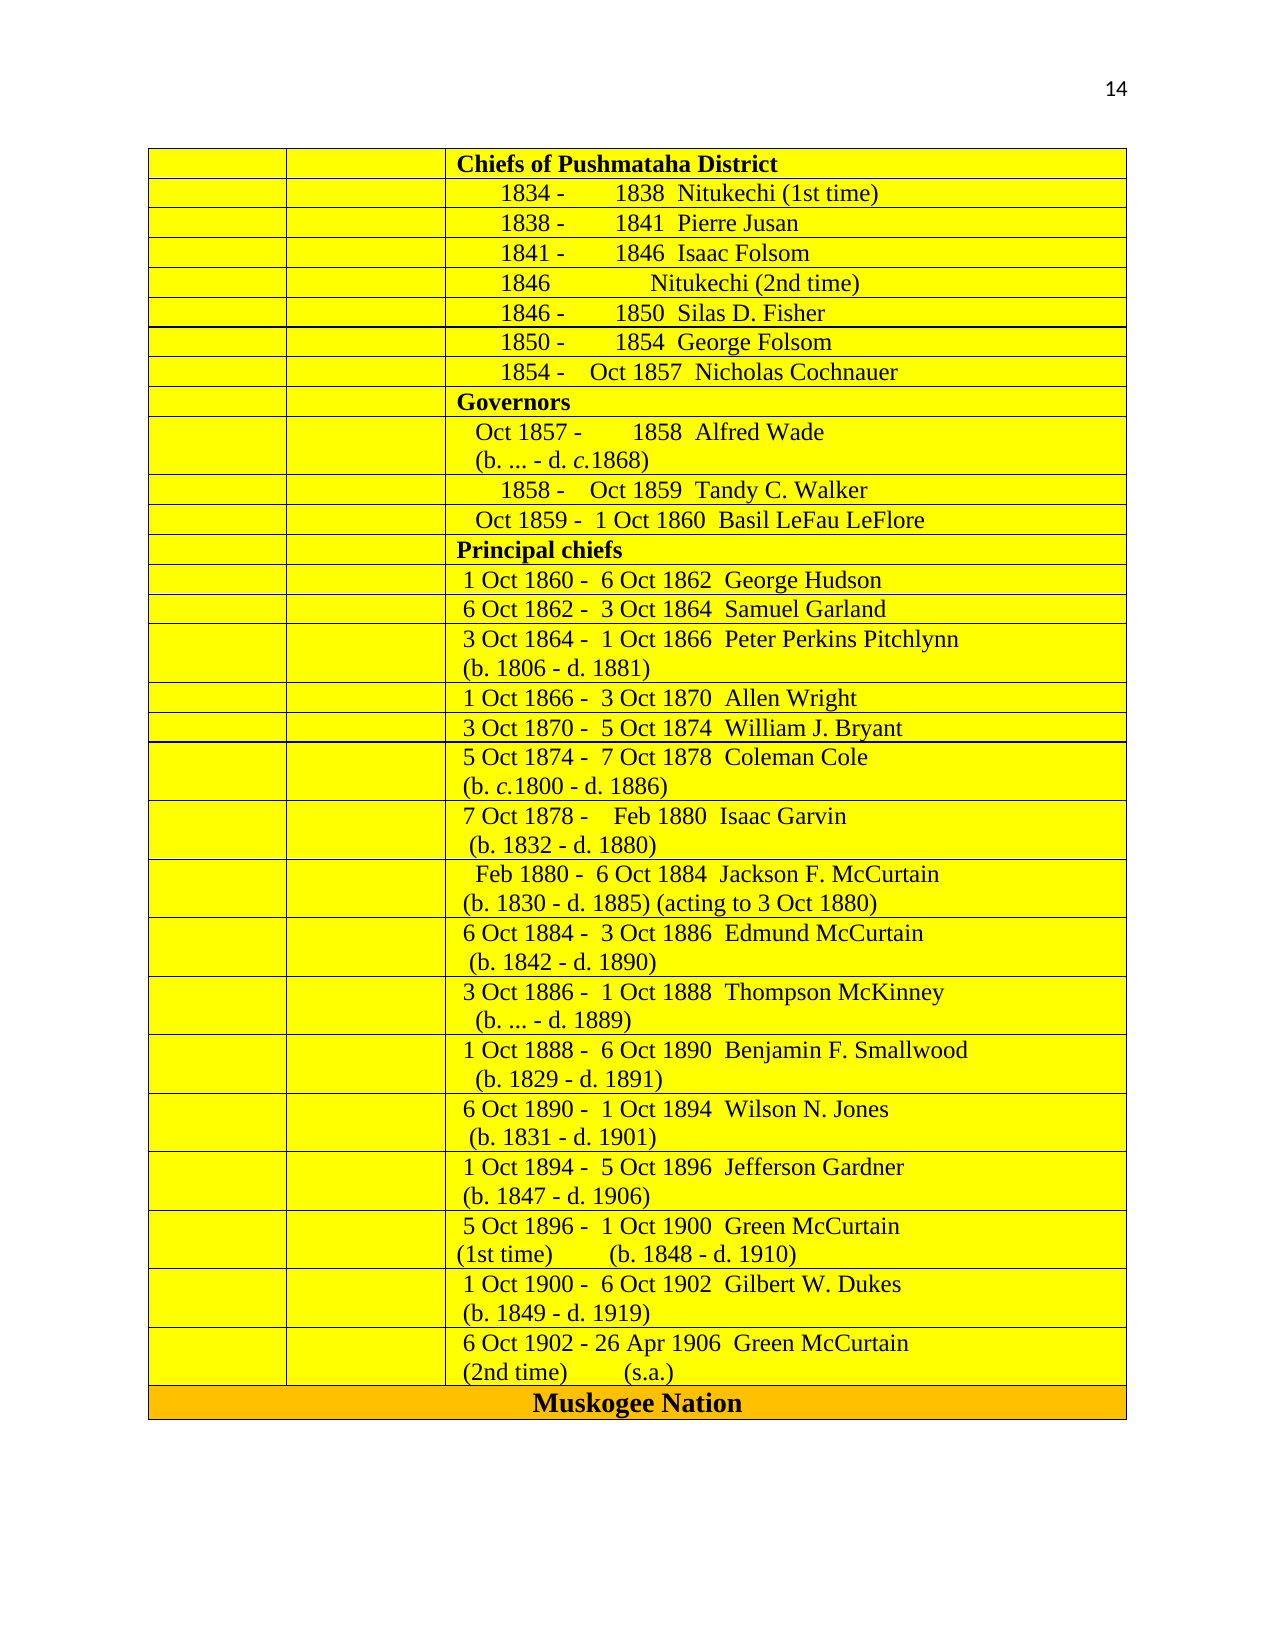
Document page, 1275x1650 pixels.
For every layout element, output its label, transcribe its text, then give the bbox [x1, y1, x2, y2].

table_cell [149, 918, 286, 976]
table_cell [287, 624, 445, 682]
table_cell [287, 918, 445, 976]
table_cell [149, 1035, 286, 1093]
table_cell 1834 - 1838 Nitukechi (1st time) [446, 179, 1126, 207]
table_cell [149, 238, 286, 267]
table_cell [287, 743, 445, 800]
table_cell [149, 357, 286, 386]
table_cell [149, 713, 286, 741]
table_cell Principal chiefs [446, 535, 1126, 564]
table_cell 1 Oct 1866 - 3 Oct 1870 Allen Wright [446, 683, 1126, 712]
table_cell [287, 238, 445, 267]
table_cell [287, 860, 445, 917]
table_cell [287, 1152, 445, 1210]
table_cell [149, 179, 286, 207]
table_cell [287, 149, 445, 177]
table_cell 5 Oct 1874 - 7 Oct 1878 Coleman Cole (b. c.1800 - d. 1886) [446, 743, 1126, 800]
table_cell [149, 1094, 286, 1151]
table_cell [287, 328, 445, 356]
table_cell [149, 1211, 286, 1268]
table_cell [149, 860, 286, 917]
table_cell 6 Oct 1902 - 26 Apr 1906 Green McCurtain (2nd time) (s.a.) [446, 1328, 1126, 1385]
table_cell 5 Oct 1896 - 1 Oct 1900 Green McCurtain (1st time) (b. 1848 - d. 1910) [446, 1211, 1126, 1268]
table_cell [149, 977, 286, 1034]
table_cell 7 Oct 1878 - Feb 1880 Isaac Garvin (b. 1832 - d. 1880) [446, 801, 1126, 858]
table_cell [149, 595, 286, 623]
table_cell [149, 1328, 286, 1385]
table_cell Oct 1857 - 1858 Alfred Wade (b. ... - d. c.1868) [446, 417, 1126, 474]
table_cell 1850 - 1854 George Folsom [446, 328, 1126, 356]
table_cell [149, 149, 286, 177]
table_cell [287, 387, 445, 416]
table_cell 1841 - 1846 Isaac Folsom [446, 238, 1126, 267]
table_cell [149, 1269, 286, 1327]
table_cell [287, 268, 445, 297]
table_cell 1 Oct 1894 - 5 Oct 1896 Jefferson Gardner (b. 1847 - d. 1906) [446, 1152, 1126, 1210]
table_cell [287, 208, 445, 237]
table_cell 1854 - Oct 1857 Nicholas Cochnauer [446, 357, 1126, 386]
table_cell [287, 713, 445, 741]
table_cell [287, 535, 445, 564]
table_cell [149, 208, 286, 237]
table_cell Feb 1880 - 6 Oct 1884 Jackson F. McCurtain (b. 1830 - d. 1885) (acting to 3 Oct 1880) [446, 860, 1126, 917]
table_cell [149, 565, 286, 593]
table_cell [287, 1269, 445, 1327]
table_cell [149, 505, 286, 534]
table_cell [287, 298, 445, 326]
table_cell [287, 1094, 445, 1151]
table_cell [287, 977, 445, 1034]
table_cell [149, 1152, 286, 1210]
table_cell 1846 Nitukechi (2nd time) [446, 268, 1126, 297]
table_cell [287, 505, 445, 534]
table_cell [149, 387, 286, 416]
table_cell 6 Oct 1890 - 1 Oct 1894 Wilson N. Jones (b. 1831 - d. 1901) [446, 1094, 1126, 1151]
table_cell [149, 743, 286, 800]
table_cell [149, 268, 286, 297]
table_cell [149, 683, 286, 712]
table_cell Oct 1859 - 1 Oct 1860 Basil LeFau LeFlore [446, 505, 1126, 534]
table_cell [287, 1211, 445, 1268]
table_cell Governors [446, 387, 1126, 416]
table_cell [149, 328, 286, 356]
table_cell [287, 683, 445, 712]
table_cell 1838 - 1841 Pierre Jusan [446, 208, 1126, 237]
table_cell [287, 565, 445, 593]
table_cell 1 Oct 1900 - 6 Oct 1902 Gilbert W. Dukes (b. 1849 - d. 1919) [446, 1269, 1126, 1327]
table_cell [149, 535, 286, 564]
table_cell 3 Oct 1864 - 1 Oct 1866 Peter Perkins Pitchlynn (b. 1806 - d. 1881) [446, 624, 1126, 682]
table_cell [149, 298, 286, 326]
table_cell 1846 - 1850 Silas D. Fisher [446, 298, 1126, 326]
table_cell [287, 801, 445, 858]
table_cell 6 Oct 1862 - 3 Oct 1864 Samuel Garland [446, 595, 1126, 623]
table_cell Chiefs of Pushmataha District [446, 149, 1126, 177]
table_cell 3 Oct 1886 - 1 Oct 1888 Thompson McKinney (b. ... - d. 1889) [446, 977, 1126, 1034]
table_cell [287, 357, 445, 386]
table_cell [287, 417, 445, 474]
table_cell [149, 624, 286, 682]
table_cell [149, 801, 286, 858]
table_cell 3 Oct 1870 - 5 Oct 1874 William J. Bryant [446, 713, 1126, 741]
table_cell [287, 1328, 445, 1385]
table_cell Muskogee Nation [149, 1386, 1126, 1419]
table_cell [287, 179, 445, 207]
table_cell [149, 475, 286, 504]
table_cell [287, 1035, 445, 1093]
table_cell 1 Oct 1888 - 6 Oct 1890 Benjamin F. Smallwood (b. 1829 - d. 1891) [446, 1035, 1126, 1093]
table_cell [287, 475, 445, 504]
table_cell [149, 417, 286, 474]
table_cell 1 Oct 1860 - 6 Oct 1862 George Hudson [446, 565, 1126, 593]
table_cell 1858 - Oct 1859 Tandy C. Walker [446, 475, 1126, 504]
table_cell 6 Oct 1884 - 3 Oct 1886 Edmund McCurtain (b. 1842 - d. 1890) [446, 918, 1126, 976]
table_cell [287, 595, 445, 623]
